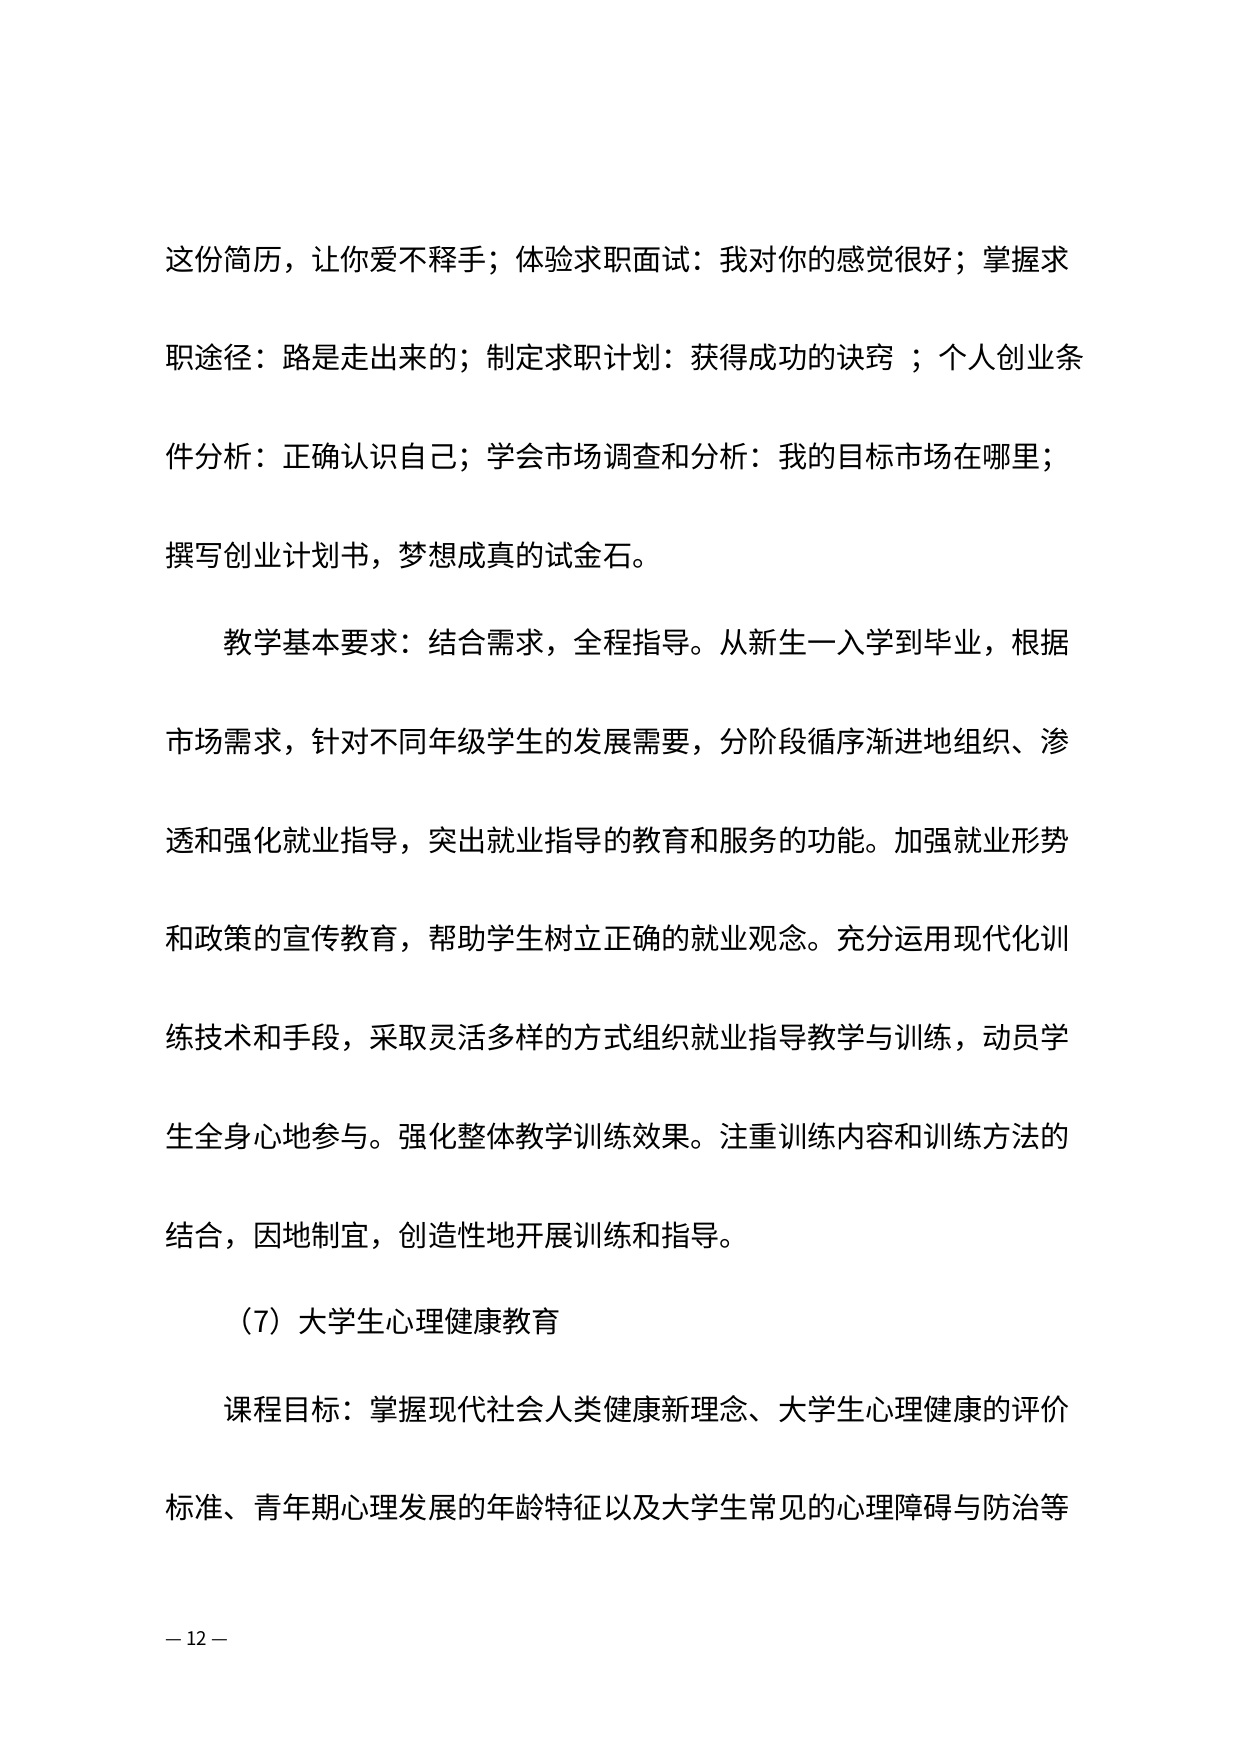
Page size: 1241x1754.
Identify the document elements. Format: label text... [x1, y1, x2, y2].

text 教学基本要求：结合需求，全程指导。从新生一入学到毕业，根据市场需求，针对不同年级学生的发展需要，分阶段循序渐进地组织、渗透和强化就业指导，突出就业指导的教育和服务的功能。加强就业形势和政策的宣传教育，帮助学生树立正确的就业观念。充分运用现代化训练技术和手段，采取灵活多样的方式组织就业指导教学与训练，动员学生全身心地参与。强化整体教学训练效果。注重训练内容和训练方法的结合，因地制宜，创造性地开展训练和指导。 [165, 608, 1087, 1266]
text （7）大学生心理健康教育 [165, 1287, 1087, 1353]
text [165, 1374, 1087, 1539]
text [165, 224, 1087, 587]
